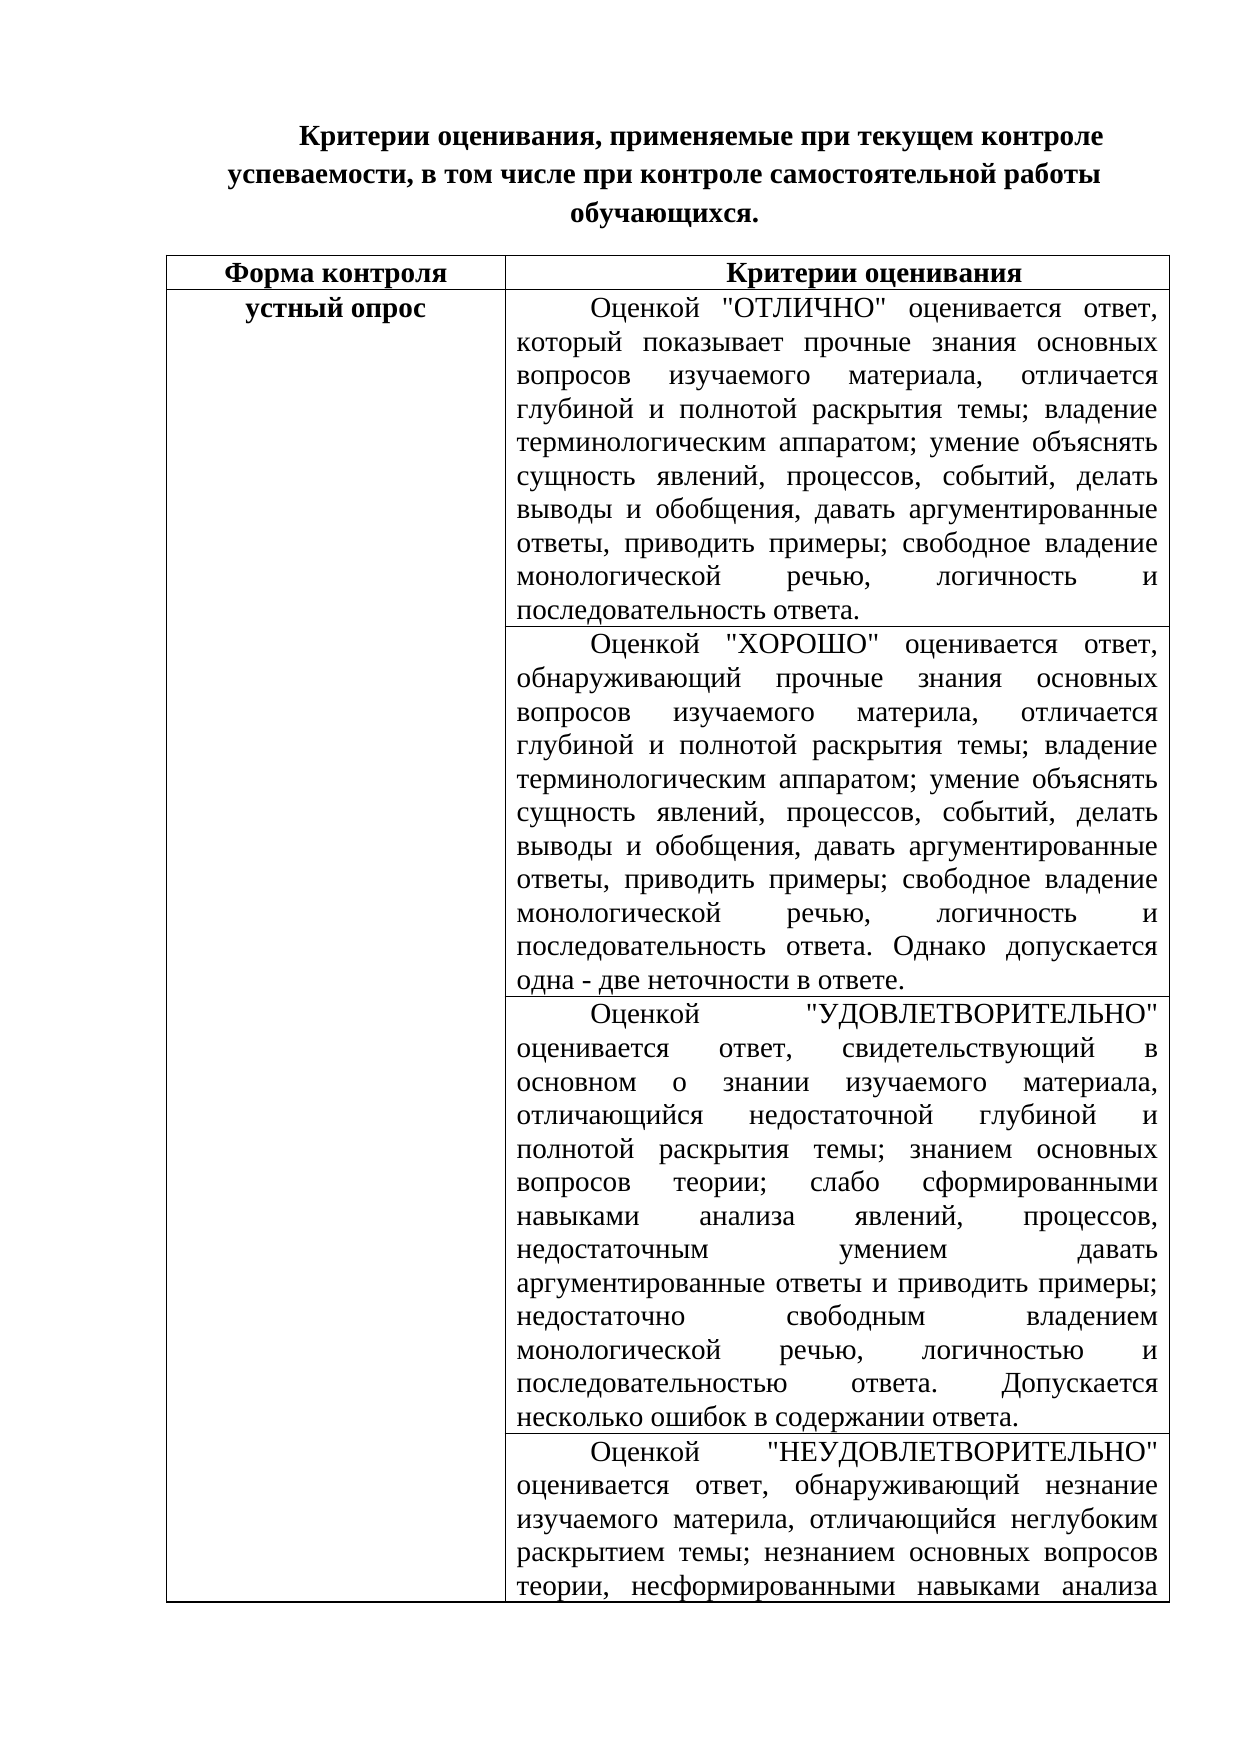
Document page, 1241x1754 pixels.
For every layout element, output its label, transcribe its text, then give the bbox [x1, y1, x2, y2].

table_cell Оценкой "УДОВЛЕТВОРИТЕЛЬНО" оценивается ответ, свидетельствующий в основном о знании изучаемого материала, отличающийся недостаточной глубиной и полнотой раскрытия темы; знанием основных вопросов теории; слабо сформированными навыками анализа явлений, процессов, недостаточным умением давать аргументированные ответы и приводить примеры; недостаточно свободным владением монологической речью, логичностью и последовательностью ответа. Допускается несколько ошибок в содержании ответа. [506, 997, 1169, 1433]
table_cell Оценкой "ОТЛИЧНО" оценивается ответ, который показывает прочные знания основных вопросов изучаемого материала, отличается глубиной и полнотой раскрытия темы; владение терминологическим аппаратом; умение объяснять сущность явлений, процессов, событий, делать выводы и обобщения, давать аргументированные ответы, приводить примеры; свободное владение монологической речью, логичность и последовательность ответа. [506, 290, 1169, 626]
table_header Форма контроля [167, 256, 505, 289]
table_header Критерии оценивания [506, 256, 1169, 289]
table_cell устный опрос [167, 290, 505, 1601]
text Критерии оценивания, применяемые при текущем контроле успеваемости, в том числе при контроле самостоятельной работы обучающихся. [177, 118, 1152, 229]
table_cell Оценкой "ХОРОШО" оценивается ответ, обнаруживающий прочные знания основных вопросов изучаемого материла, отличается глубиной и полнотой раскрытия темы; владение терминологическим аппаратом; умение объяснять сущность явлений, процессов, событий, делать выводы и обобщения, давать аргументированные ответы, приводить примеры; свободное владение монологической речью, логичность и последовательность ответа. Однако допускается одна - две неточности в ответе. [506, 627, 1169, 996]
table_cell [506, 1434, 1169, 1601]
